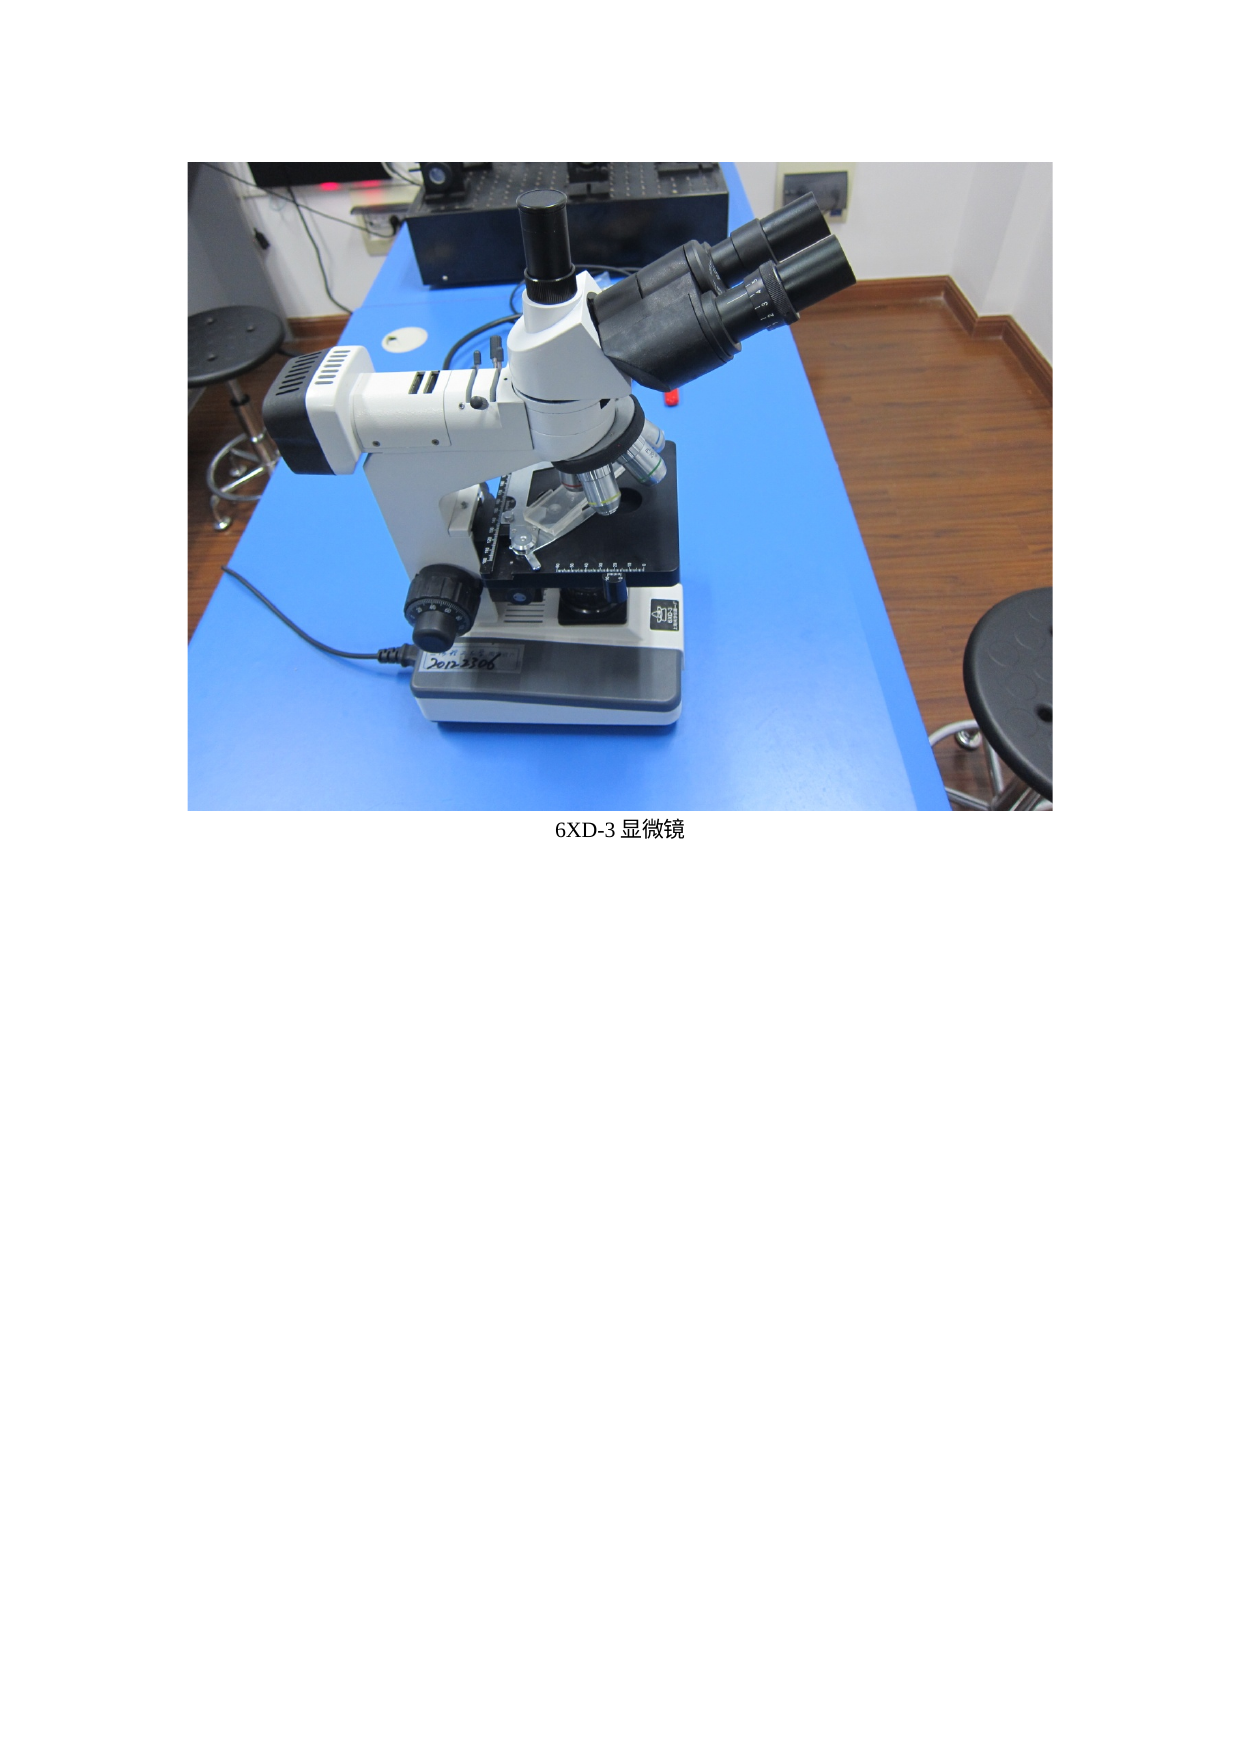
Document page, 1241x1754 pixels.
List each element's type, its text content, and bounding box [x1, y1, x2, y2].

picture [187, 162, 1053, 811]
text 6XD-3显微镜 [187, 812, 1053, 844]
